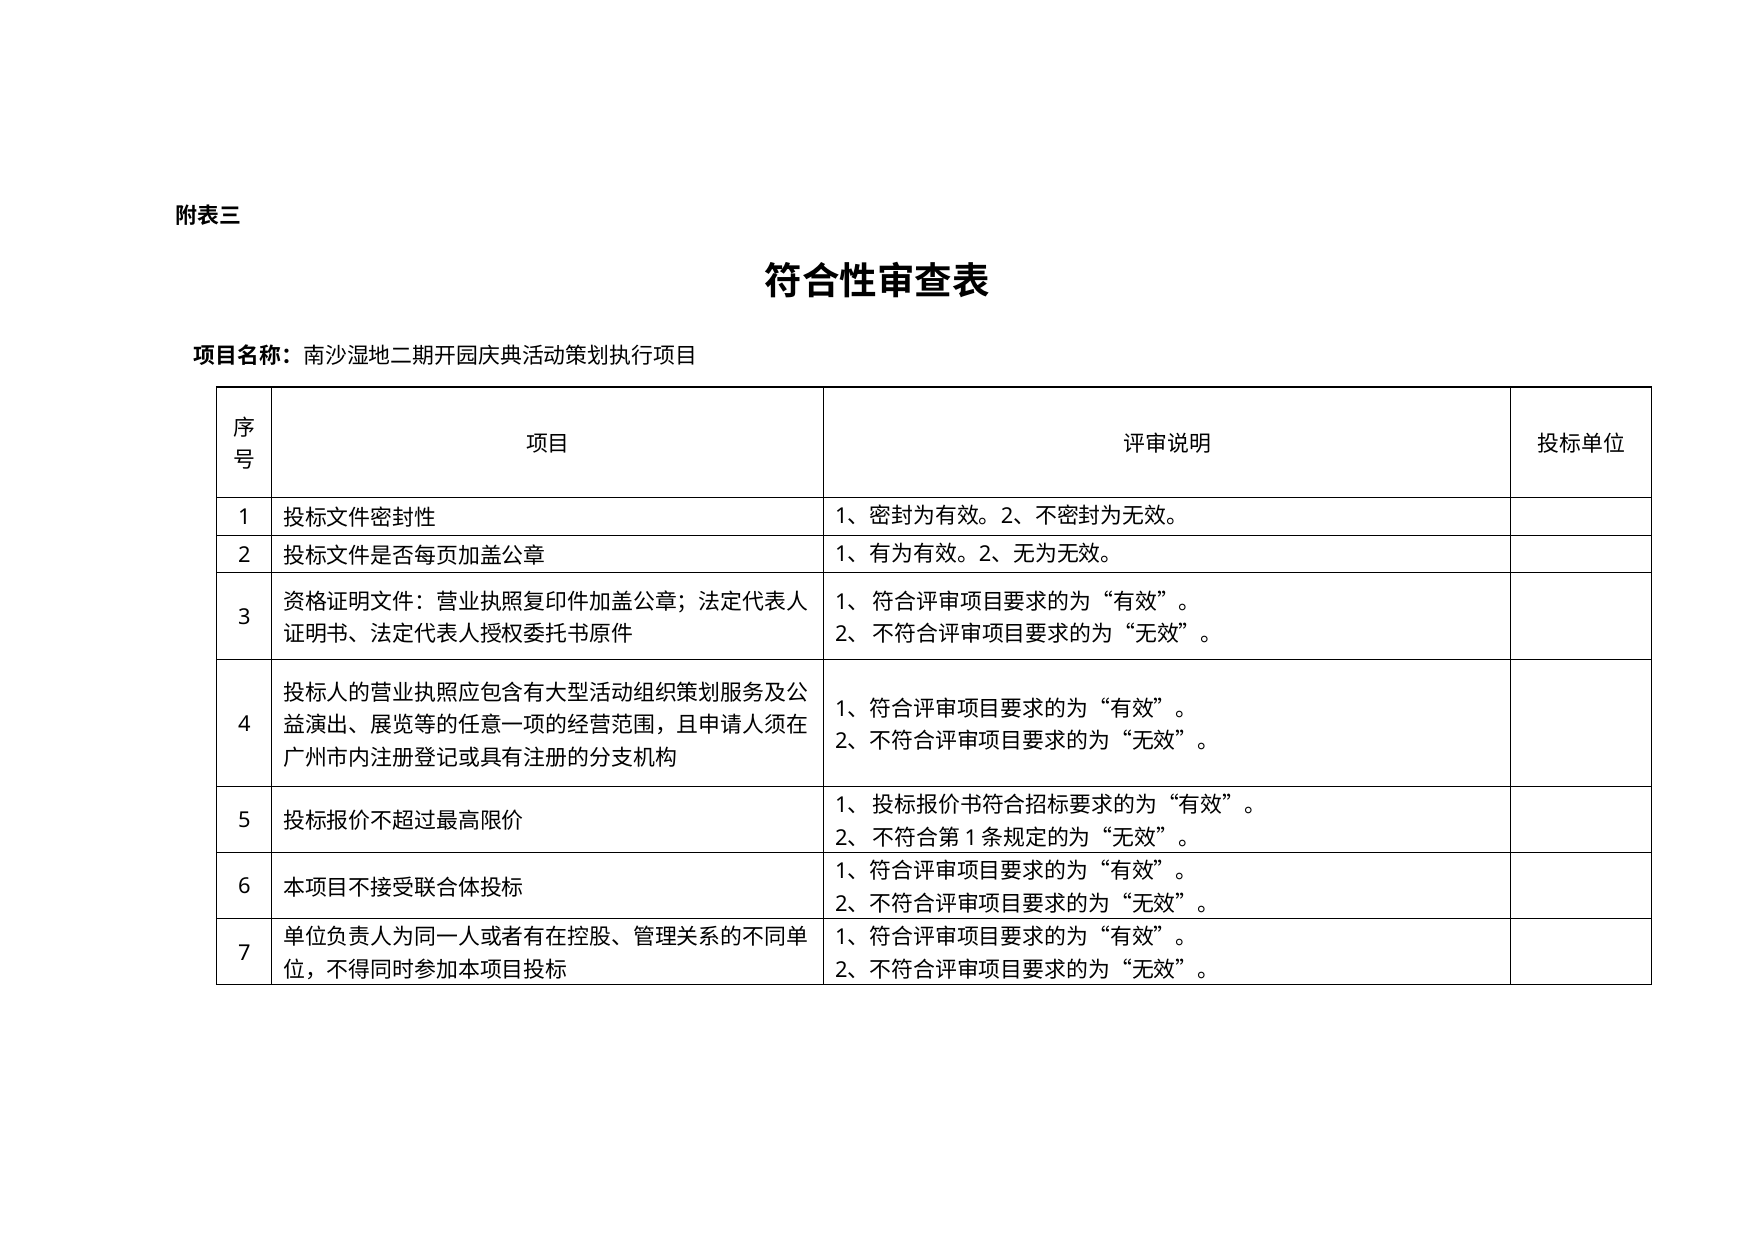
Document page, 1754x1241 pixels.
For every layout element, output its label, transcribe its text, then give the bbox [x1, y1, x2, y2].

table_cell [1511, 573, 1651, 659]
table_cell [1511, 660, 1651, 786]
table_cell 7 [217, 919, 271, 984]
table_cell 资格证明文件：营业执照复印件加盖公章；法定代表人证明书、法定代表人授权委托书原件 [272, 573, 823, 659]
table_cell 1、符合评审项目要求的为“有效”。 2、不符合评审项目要求的为“无效”。 [824, 660, 1510, 786]
table_cell 本项目不接受联合体投标 [272, 853, 823, 918]
table_cell 5 [217, 787, 271, 852]
table_cell 1 [217, 498, 271, 535]
table_cell [1511, 498, 1651, 535]
table_cell 1、符合评审项目要求的为“有效”。 2、不符合评审项目要求的为“无效”。 [824, 853, 1510, 918]
table_header 评审说明 [824, 388, 1510, 497]
text 附表三 [150, 198, 1604, 230]
table_header 项目 [272, 388, 823, 497]
table_cell 投标人的营业执照应包含有大型活动组织策划服务及公益演出、展览等的任意一项的经营范围，且申请人须在广州市内注册登记或具有注册的分支机构 [272, 660, 823, 786]
table_cell [1511, 787, 1651, 852]
table_cell 3 [217, 573, 271, 659]
table_cell 投标文件是否每页加盖公章 [272, 536, 823, 572]
table_cell [1511, 853, 1651, 918]
table_cell 符合评审项目要求的为“有效”。 不符合评审项目要求的为“无效”。 [824, 573, 1510, 659]
table_cell 1、符合评审项目要求的为“有效”。 2、不符合评审项目要求的为“无效”。 [824, 919, 1510, 984]
table_cell 4 [217, 660, 271, 786]
text 项目名称：南沙湿地二期开园庆典活动策划执行项目 [150, 338, 1604, 371]
table_header 序号 [217, 388, 271, 497]
table_cell 投标文件密封性 [272, 498, 823, 535]
table_cell 投标报价书符合招标要求的为“有效”。 不符合第1条规定的为“无效”。 [824, 787, 1510, 852]
table_cell [1511, 536, 1651, 572]
table_cell 6 [217, 853, 271, 918]
table_cell 2 [217, 536, 271, 572]
table_header 投标单位 [1511, 388, 1651, 497]
table_cell [1511, 919, 1651, 984]
text 符合性审查表 [150, 246, 1604, 311]
table_cell 单位负责人为同一人或者有在控股、管理关系的不同单位，不得同时参加本项目投标 [272, 919, 823, 984]
table_cell 投标报价不超过最高限价 [272, 787, 823, 852]
table_cell 1、密封为有效。2、不密封为无效。 [824, 498, 1510, 535]
table_cell 1、有为有效。2、无为无效。 [824, 536, 1510, 572]
